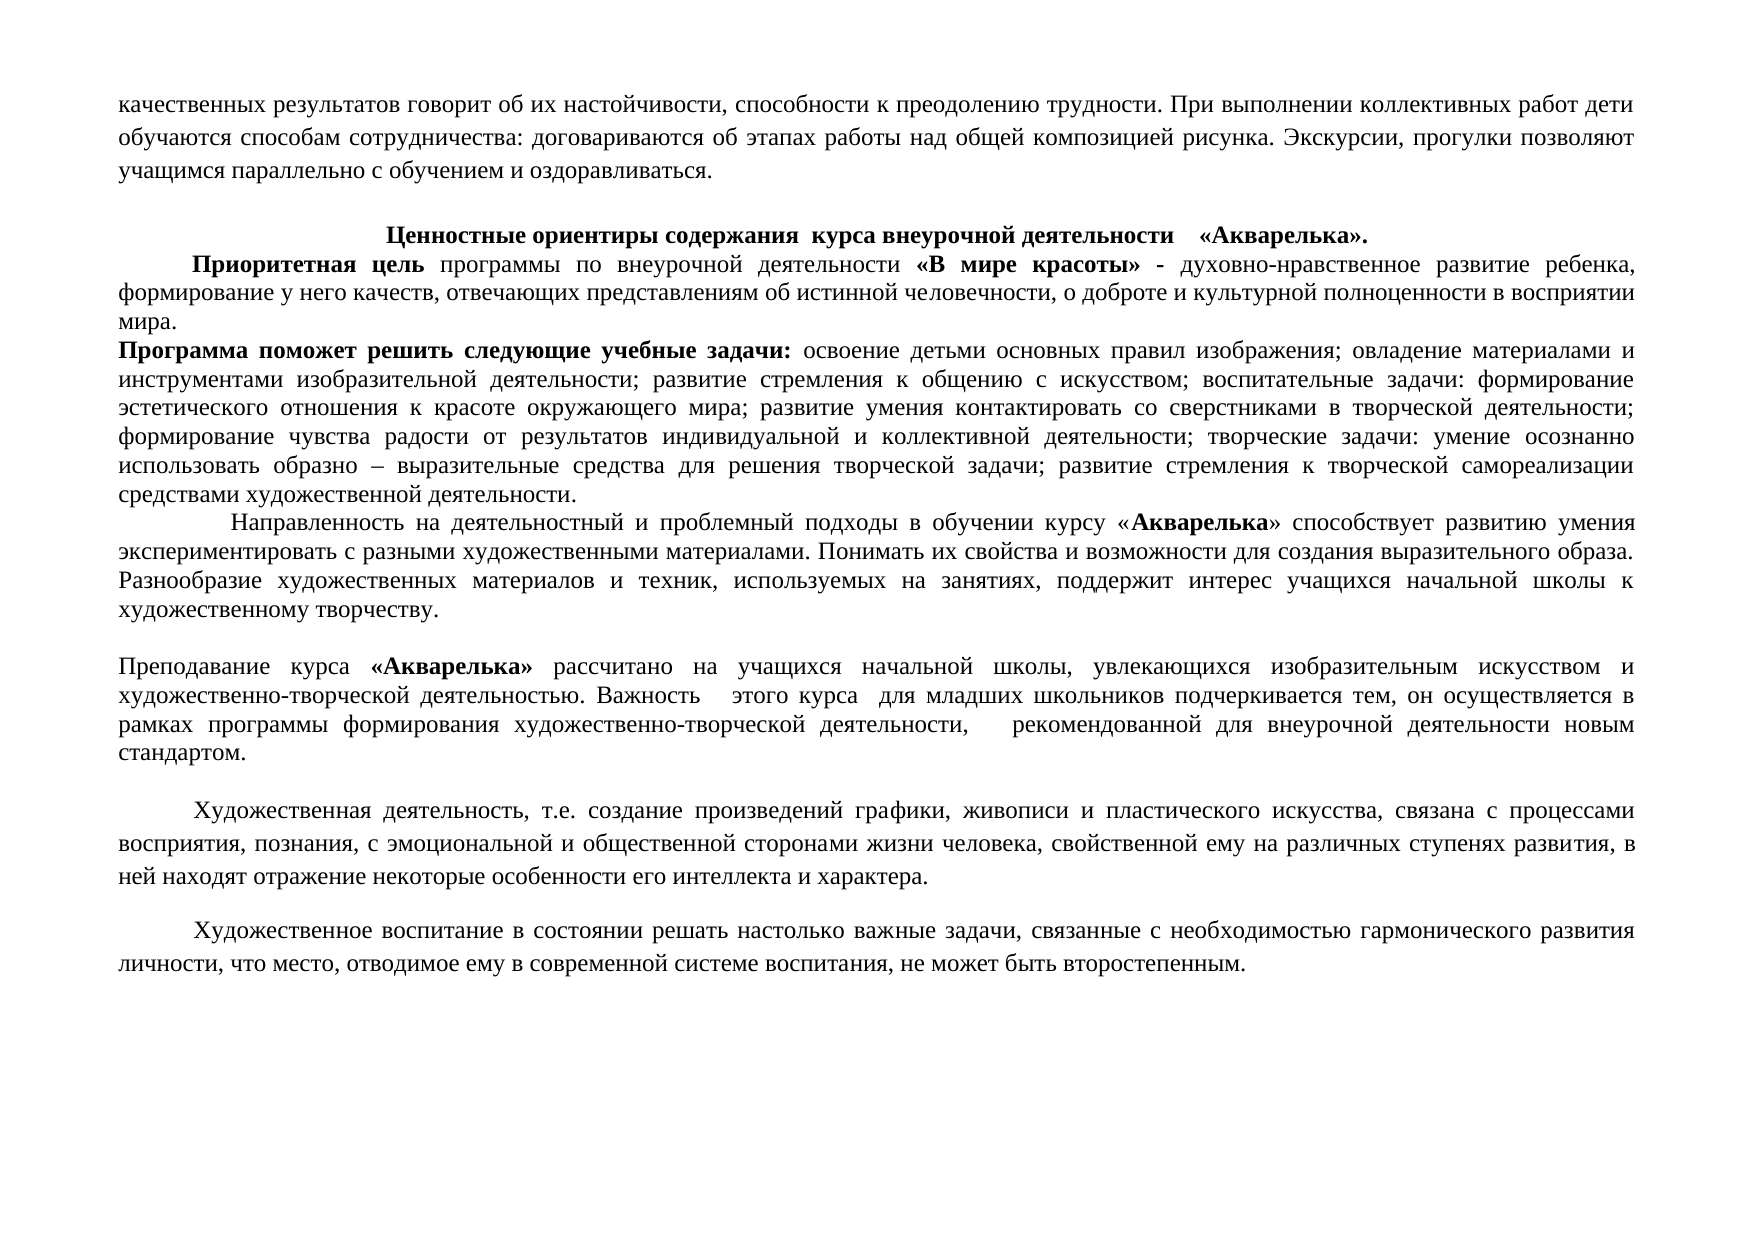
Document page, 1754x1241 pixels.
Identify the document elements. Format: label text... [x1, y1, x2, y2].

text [118, 89, 1636, 183]
text Программа поможет решить следующие учебные задачи: освоение детьми основных правил изображения; овладение материалами и инструментами изобразительной деятельности; развитие стремления к общению с искусством; воспитательные задачи: формирование эстетического отношения к красоте окружающего мира; развитие умения контактировать со сверстниками в творческой деятельности; формирование чувства радости от результатов индивидуальной и коллективной деятельности; творческие задачи: умение осознанно использовать образно – выразительные средства для решения творческой задачи; развитие стремления к творческой самореализации средствами художественной деятельности. [118, 335, 1636, 507]
text Приоритетная цель программы по внеурочной деятельности «В мире красоты» - духовно-нравственное развитие ребенка, формирование у него качеств, отвечающих представлениям об истинной человечности, о доброте и культурной полноценности в восприятии мира. [118, 249, 1636, 335]
text Направленность на деятельностный и проблемный подходы в обучении курсу «Акварелька» способствует развитию умения экспериментировать с разными художественными материалами. Понимать их свойства и возможности для создания выразительного образа. Разнообразие художественных материалов и техник, используемых на занятиях, поддержит интерес учащихся начальной школы к художественному творчеству. [118, 507, 1636, 622]
text Художественное воспитание в состоянии решать настолько важные задачи, связанные с необходимостью гармонического развития личности, что место, отводимое ему в современной системе воспитания, не может быть второстепенным. [118, 915, 1636, 977]
text Преподавание курса «Акварелька» рассчитано на учащихся начальной школы, увлекающихся изобразительным искусством и художественно-творческой деятельностью. Важность этого курса для младших школьников подчеркивается тем, он осуществляется в рамках программы формирования художественно-творческой деятельности, рекомендованной для внеурочной деятельности новым стандартом. [118, 651, 1636, 766]
text Ценностные ориентиры содержания курса внеурочной деятельности «Акварелька». [118, 220, 1636, 249]
text Художественная деятельность, т.е. создание произведений графики, живописи и пластического искусства, связана с процессами восприятия, познания, с эмоциональной и общественной сторонами жизни человека, свойственной ему на различных ступенях развития, в ней находят отражение некоторые особенности его интеллекта и характера. [118, 795, 1636, 890]
